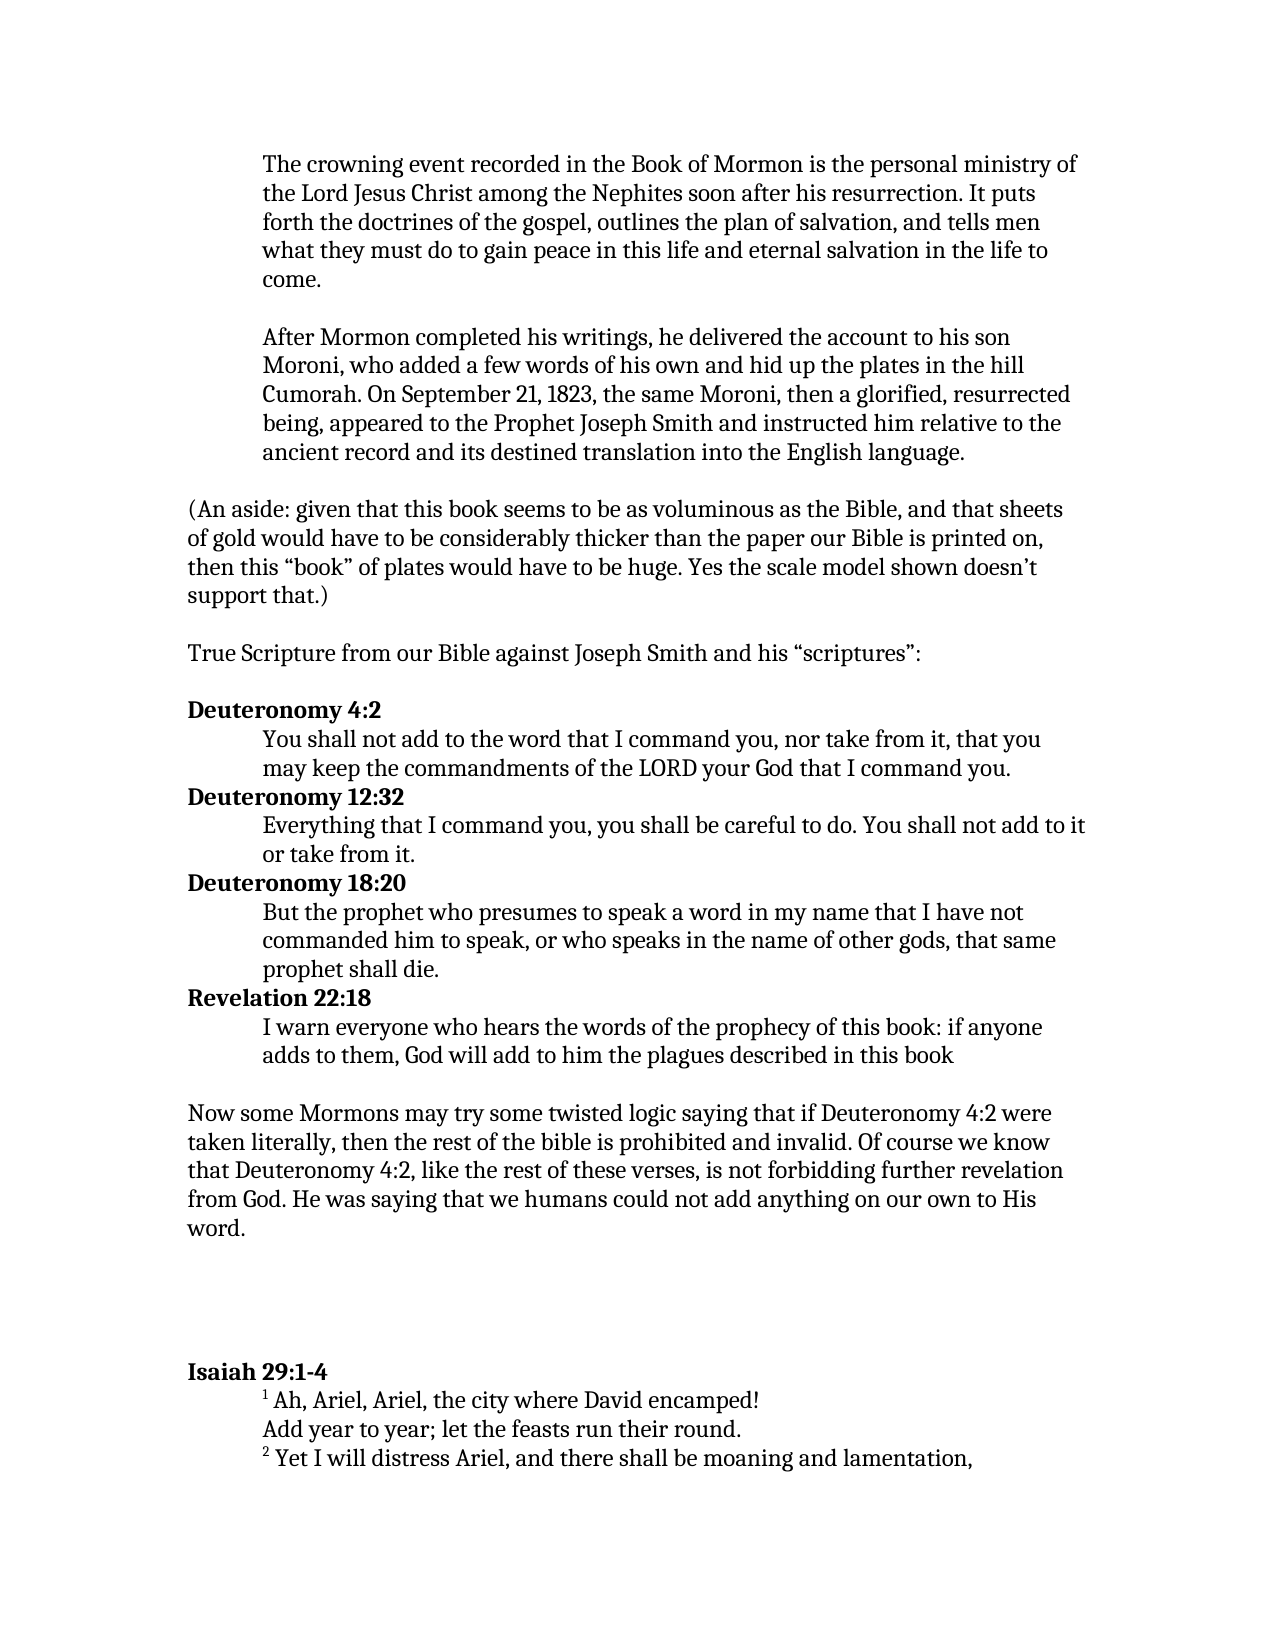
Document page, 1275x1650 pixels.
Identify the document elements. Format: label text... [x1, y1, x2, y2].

text I warn everyone who hears the words of the prophecy of this book: if anyone adds to them, God will add to him the plagues described in this book [262, 1012, 1087, 1070]
text Isaiah 29:1-4 [187, 1357, 1087, 1386]
text The crowning event recorded in the Book of Mormon is the personal ministry of the Lord Jesus Christ among the Nephites soon after his resurrection. It puts forth the doctrines of the gospel, outlines the plan of salvation, and tells men what they must do to gain peace in this life and eternal salvation in the life to come. [262, 150, 1087, 294]
text Deuteronomy 4:2 [187, 696, 1087, 725]
text True Scripture from our Bible against Joseph Smith and his “scriptures”: [187, 639, 1087, 667]
text After Mormon completed his writings, he delivered the account to his son Moroni, who added a few words of his own and hid up the plates in the hill Cumorah. On September 21, 1823, the same Moroni, then a glorified, resurrected being, appeared to the Prophet Joseph Smith and instructed him relative to the ancient record and its destined translation into the English language. [262, 322, 1087, 466]
text Deuteronomy 18:20 [187, 869, 1087, 897]
text Everything that I command you, you shall be careful to do. You shall not add to it or take from it. [262, 811, 1087, 869]
text But the prophet who presumes to speak a word in my name that I have not commanded him to speak, or who speaks in the name of other gods, that same prophet shall die. [262, 897, 1087, 984]
text (An aside: given that this book seems to be as voluminous as the Bible, and that sheets of gold would have to be considerably thicker than the paper our Bible is printed on, then this “book” of plates would have to be huge. Yes the scale model shown doesn’t support that.) [187, 495, 1087, 610]
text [262, 1386, 1087, 1472]
text Revelation 22:18 [187, 984, 1087, 1012]
text Deuteronomy 12:32 [187, 782, 1087, 811]
text Now some Mormons may try some twisted logic saying that if Deuteronomy 4:2 were taken literally, then the rest of the bible is prohibited and invalid. Of course we know that Deuteronomy 4:2, like the rest of these verses, is not forbidding further revelation from God. He was saying that we humans could not add anything on our own to His word. [187, 1099, 1087, 1242]
text You shall not add to the word that I command you, nor take from it, that you may keep the commandments of the LORD your God that I command you. [262, 725, 1087, 782]
